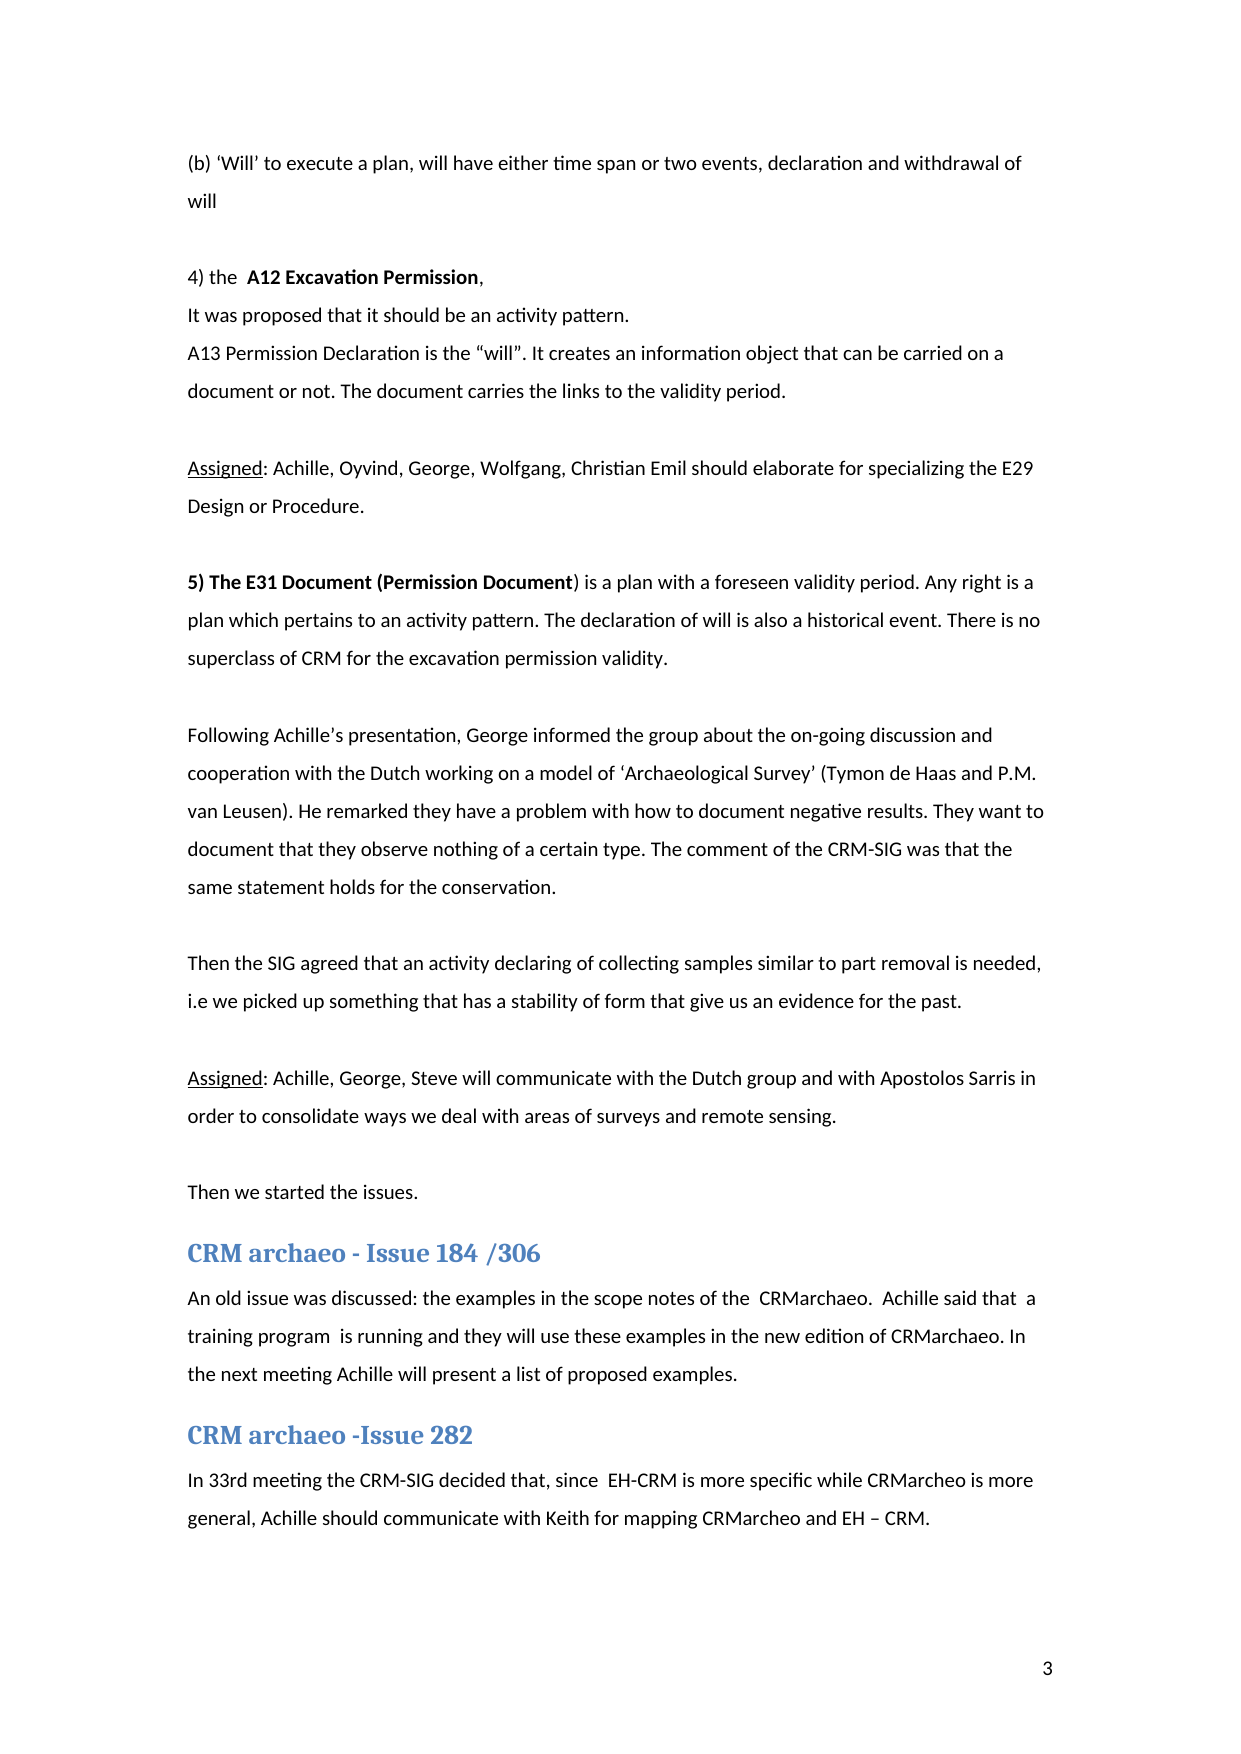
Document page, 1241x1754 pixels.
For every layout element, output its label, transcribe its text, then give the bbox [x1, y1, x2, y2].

text 5) The E31 Document (Permission Document) is a plan with a foreseen validity period. Any right is a plan which pertains to an activity pattern. The declaration of will is also a historical event. There is no superclass of CRM for the excavation permission validity. [187, 569, 1053, 671]
subtitle CRM archaeo - Issue 184 /306 [187, 1238, 1053, 1269]
text (b) ‘Will’ to execute a plan, will have either time span or two events, declaration and withdrawal of will [187, 150, 1053, 213]
text Assigned: Achille, Oyvind, George, Wolfgang, Christian Emil should elaborate for specializing the E29 Design or Procedure. [187, 455, 1053, 518]
text 4) the A12 Excavation Permission, [187, 264, 1053, 290]
text Assigned: Achille, George, Steve will communicate with the Dutch group and with Apostolos Sarris in order to consolidate ways we deal with areas of surveys and remote sensing. [187, 1065, 1053, 1128]
text An old issue was discussed: the examples in the scope notes of the CRMarchaeo. Achille said that a training program is running and they will use these examples in the new edition of CRMarchaeo. In the next meeting Achille will present a list of proposed examples. [187, 1285, 1053, 1387]
text Then we started the issues. [187, 1179, 1053, 1205]
text Following Achille’s presentation, George informed the group about the on-going discussion and cooperation with the Dutch working on a model of ‘Archaeological Survey’ (Tymon de Haas and P.M. van Leusen). He remarked they have a problem with how to document negative results. They want to document that they observe nothing of a certain type. The comment of the CRM-SIG was that the same statement holds for the conservation. [187, 722, 1053, 900]
text Then the SIG agreed that an activity declaring of collecting samples similar to part removal is needed, i.e we picked up something that has a stability of form that give us an evidence for the past. [187, 951, 1053, 1014]
subtitle CRM archaeo -Issue 282 [187, 1420, 1053, 1451]
text A13 Permission Declaration is the “will”. It creates an information object that can be carried on a document or not. The document carries the links to the validity period. [187, 341, 1053, 404]
text In 33rd meeting the CRM-SIG decided that, since EH-CRM is more specific while CRMarcheo is more general, Achille should communicate with Keith for mapping CRMarcheo and EH – CRM. [187, 1467, 1053, 1530]
text It was proposed that it should be an activity pattern. [187, 302, 1053, 328]
